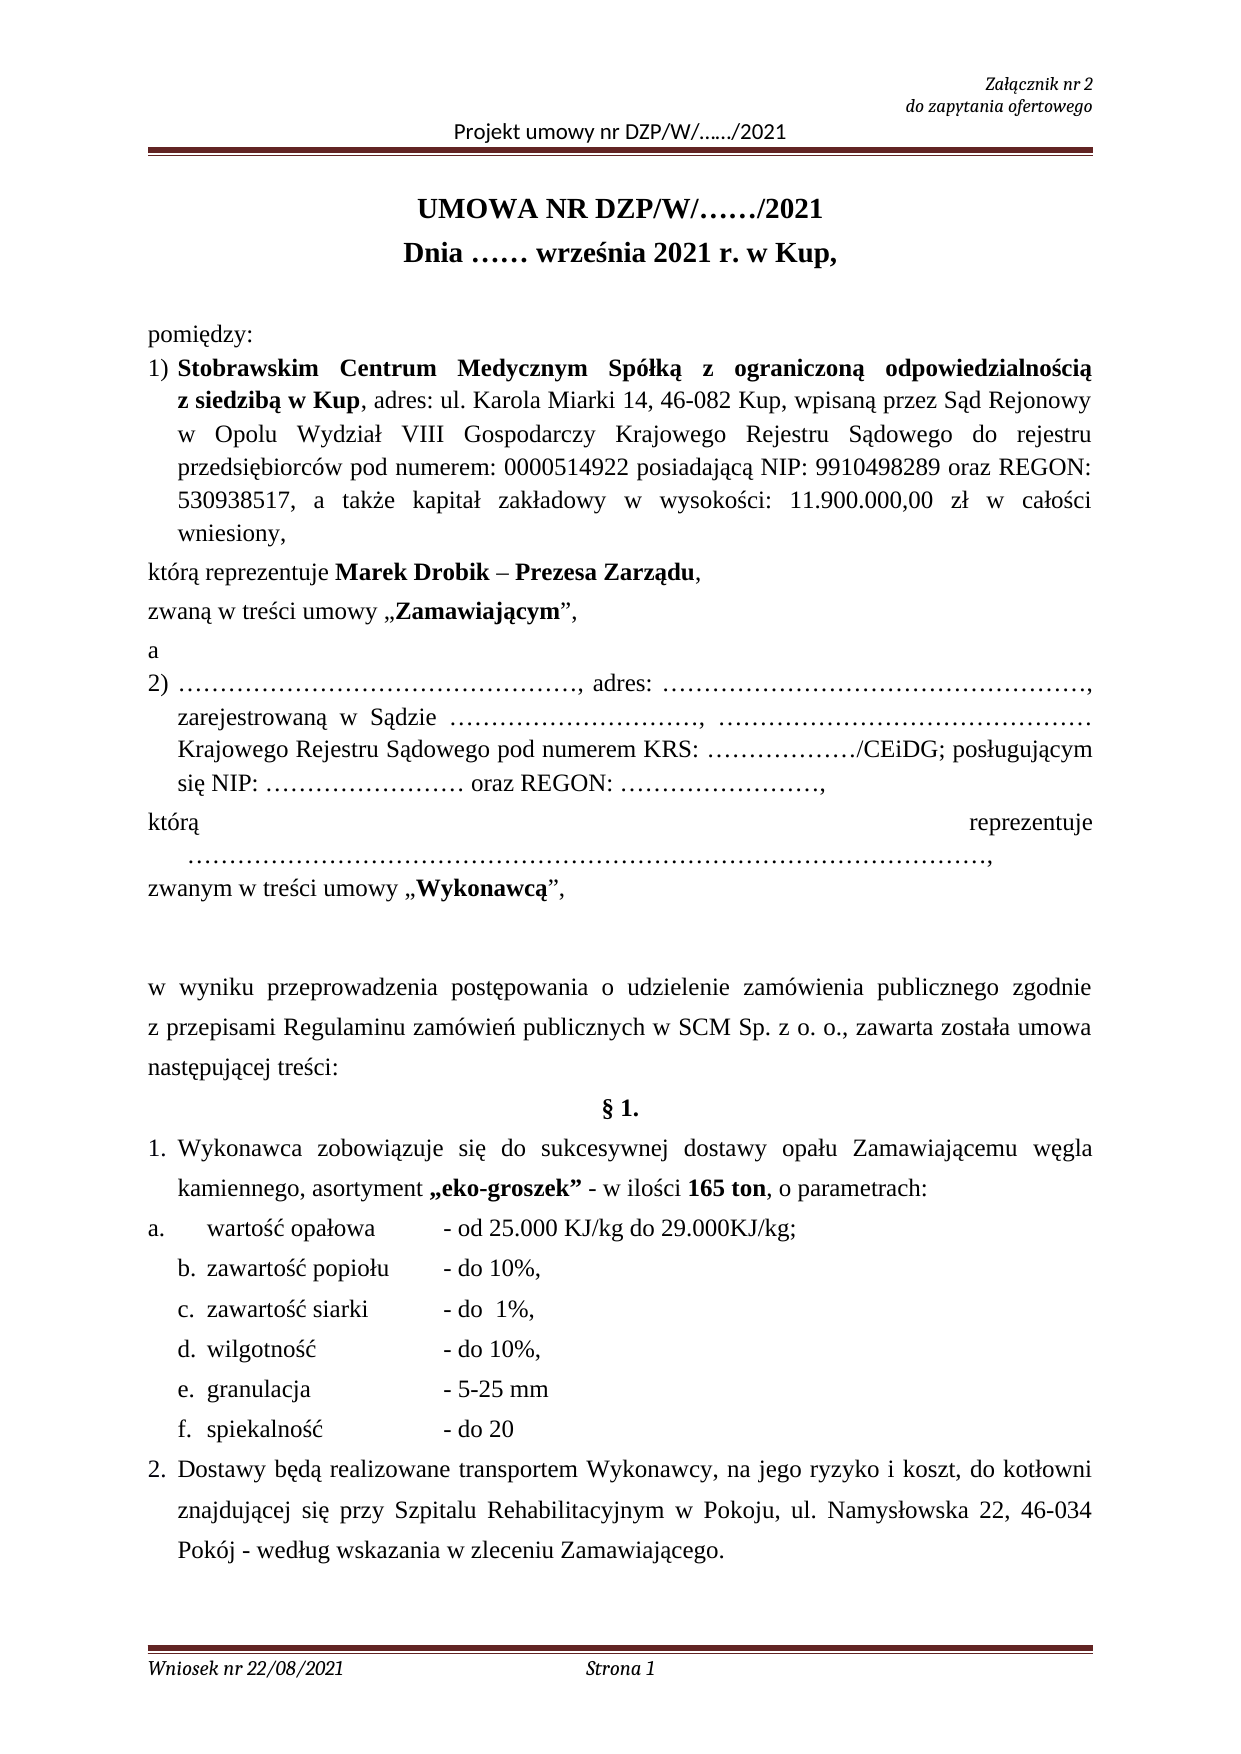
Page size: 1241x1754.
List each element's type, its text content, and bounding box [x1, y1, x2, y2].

text w wyniku przeprowadzenia postępowania o udzielenie zamówienia publicznego zgodnie z przepisami Regulaminu zamówień publicznych w SCM Sp. z o. o., zawarta została umowa następującej treści: [148, 972, 1093, 1081]
text którą reprezentuje ……………………………………………………………………………………, [148, 807, 1093, 869]
list wartość opałowa - od 25.000 KJ/kg do 29.000KJ/kg; [148, 1213, 1093, 1242]
text którą reprezentuje Marek Drobik – Prezesa Zarządu, [148, 557, 1093, 586]
list Dostawy będą realizowane transportem Wykonawcy, na jego ryzyko i koszt, do kotłowni znajdującej się przy Szpitalu Rehabilitacyjnym w Pokoju, ul. Namysłowska 22, 46-034 Pokój - według wskazania w zleceniu Zamawiającego. [148, 1454, 1093, 1564]
text zwaną w treści umowy „Zamawiającym”, [148, 596, 1093, 625]
text UMOWA NR DZP/W/……/2021 [148, 191, 1093, 224]
list zawartość siarki - do 1%, [177, 1294, 1093, 1322]
list granulacja - 5-25 mm [177, 1374, 1093, 1403]
list …………………………………………, adres: ……………………………………………, zarejestrowaną w Sądzie …………………………, ……………………………………… Krajowego Rejestru Sądowego pod numerem KRS: ………………/CEiDG; posługującym się NIP: …………………… oraz REGON: ……………………, [148, 668, 1093, 796]
text Dnia …… września 2021 r. w Kup, [148, 236, 1093, 269]
text pomiędzy: [148, 319, 1093, 348]
list Stobrawskim Centrum Medycznym Spółką z ograniczoną odpowiedzialnością z siedzibą w Kup, adres: ul. Karola Miarki 14, 46-082 Kup, wpisaną przez Sąd Rejonowy w Opolu Wydział VIII Gospodarczy Krajowego Rejestru Sądowego do rejestru przedsiębiorców pod numerem: 0000514922 posiadającą NIP: 9910498289 oraz REGON: 530938517, a także kapitał zakładowy w wysokości: 11.900.000,00 zł w całości wniesiony, [148, 353, 1093, 546]
list spiekalność - do 20 [177, 1414, 1093, 1443]
text a [148, 636, 1093, 664]
list zawartość popiołu - do 10%, [177, 1253, 1093, 1282]
list wilgotność - do 10%, [177, 1334, 1093, 1363]
list Wykonawca zobowiązuje się do sukcesywnej dostawy opału Zamawiającemu węgla kamiennego, asortyment „eko-groszek” - w ilości 165 ton, o parametrach: [148, 1133, 1093, 1202]
text § 1. [148, 1093, 1093, 1121]
text zwanym w treści umowy „Wykonawcą”, [148, 873, 1093, 902]
